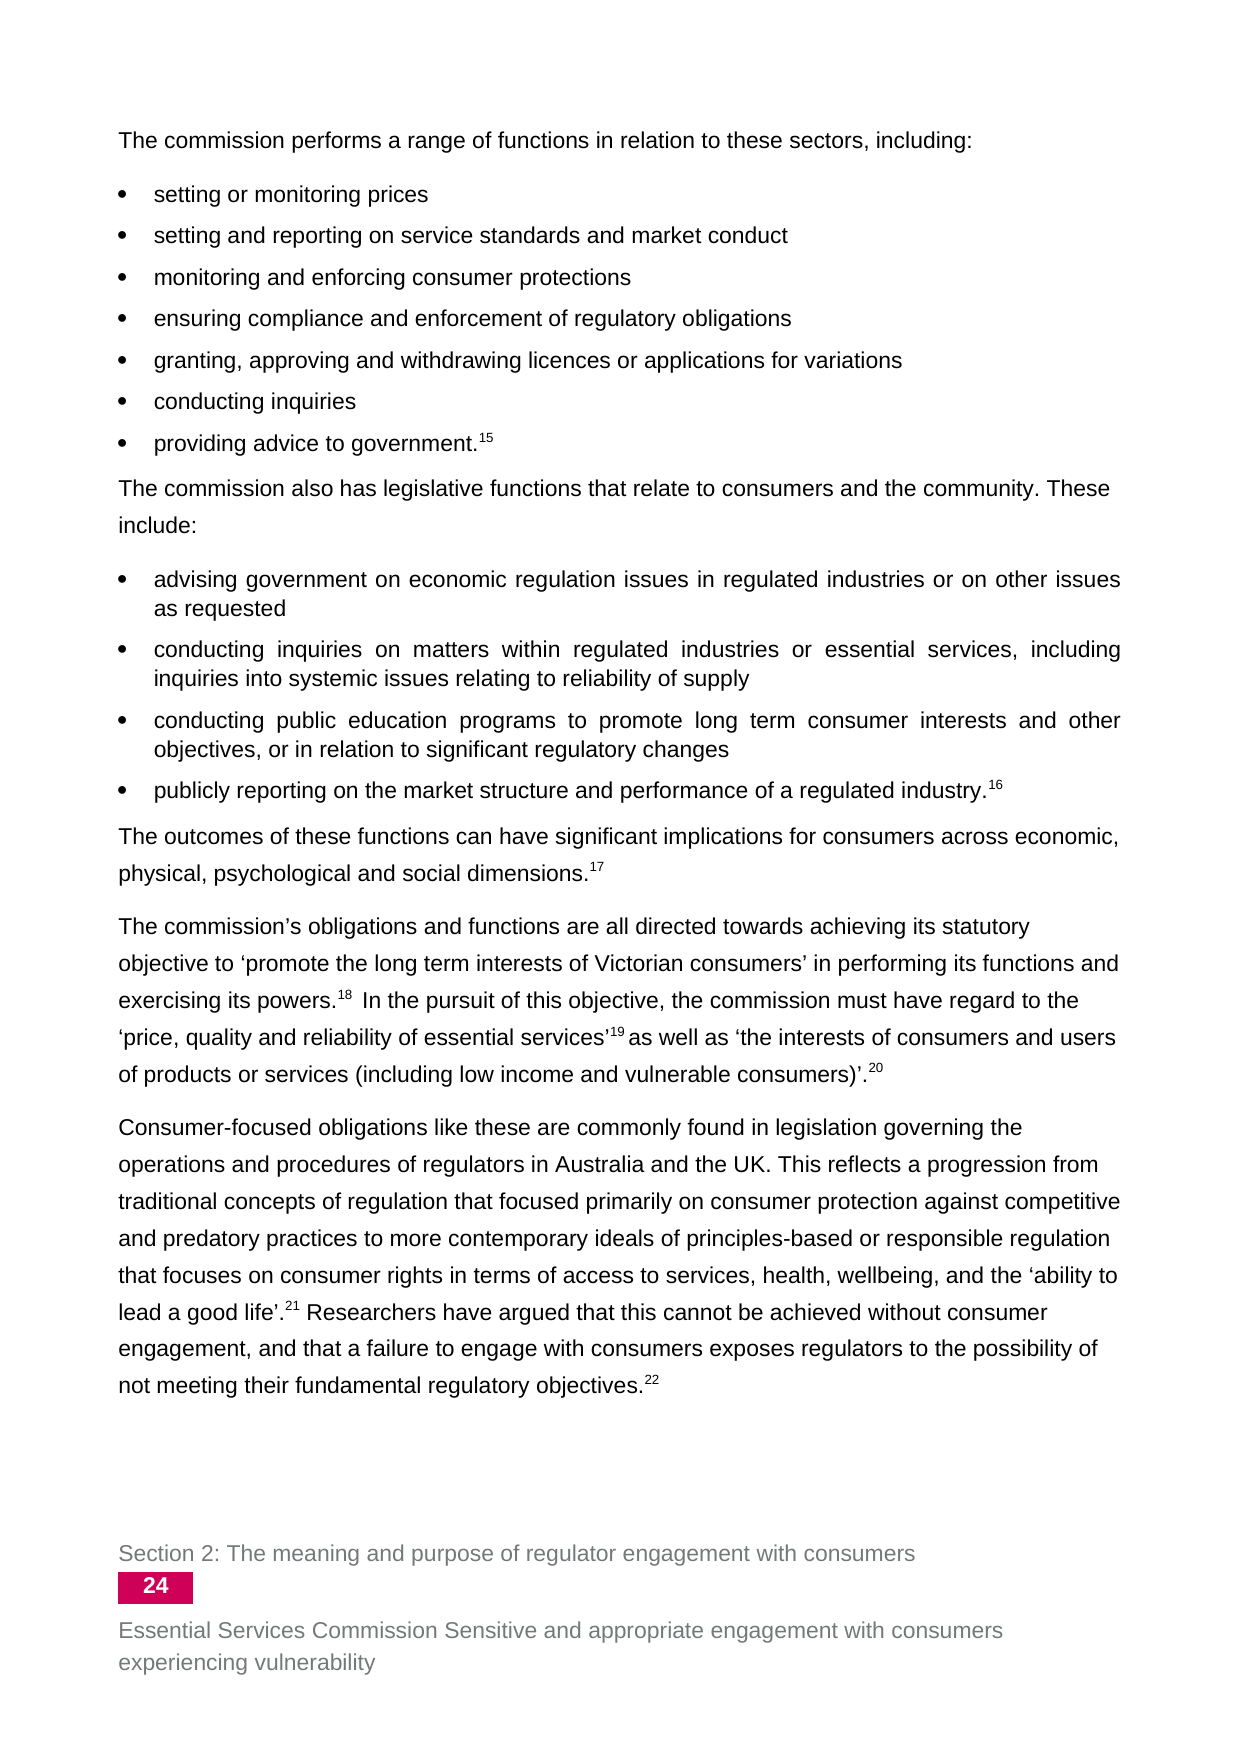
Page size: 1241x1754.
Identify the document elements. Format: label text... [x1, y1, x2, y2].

text Consumer-focused obligations like these are commonly found in legislation governing the operations and procedures of regulators in Australia and the UK. This reflects a progression from traditional concepts of regulation that focused primarily on consumer protection against competitive and predatory practices to more contemporary ideals of principles-based or responsible regulation that focuses on consumer rights in terms of access to services, health, wellbeing, and the ‘ability to lead a good life’. Researchers have argued that this cannot be achieved without consumer engagement, and that a failure to engage with consumers exposes regulators to the possibility of not meeting their fundamental regulatory objectives. [118, 1114, 1122, 1398]
list conducting inquiries [118, 388, 1122, 414]
list setting or monitoring prices [118, 181, 1122, 207]
list setting and reporting on service standards and market conduct [118, 222, 1122, 249]
list advising government on economic regulation issues in regulated industries or on other issues as requested [118, 566, 1122, 621]
list conducting inquiries on matters within regulated industries or essential services, including inquiries into systemic issues relating to reliability of supply [118, 636, 1122, 691]
list monitoring and enforcing consumer protections [118, 264, 1122, 290]
list granting, approving and withdrawing licences or applications for variations [118, 347, 1122, 373]
text The commission also has legislative functions that relate to consumers and the community. These include: [118, 475, 1122, 538]
list providing advice to government. [118, 430, 1122, 456]
text The outcomes of these functions can have significant implications for consumers across economic, physical, psychological and social dimensions. [118, 823, 1122, 886]
list conducting public education programs to promote long term consumer interests and other objectives, or in relation to significant regulatory changes [118, 707, 1122, 762]
list ensuring compliance and enforcement of regulatory obligations [118, 305, 1122, 332]
text The commission’s obligations and functions are all directed towards achieving its statutory objective to ‘promote the long term interests of Victorian consumers’ in performing its functions and exercising its powers. In the pursuit of this objective, the commission must have regard to the ‘price, quality and reliability of essential services’ as well as ‘the interests of consumers and users of products or services (including low income and vulnerable consumers)’. [118, 913, 1122, 1087]
list publicly reporting on the market structure and performance of a regulated industry. [118, 777, 1122, 803]
text The commission performs a range of functions in relation to these sectors, including: [118, 127, 1122, 154]
